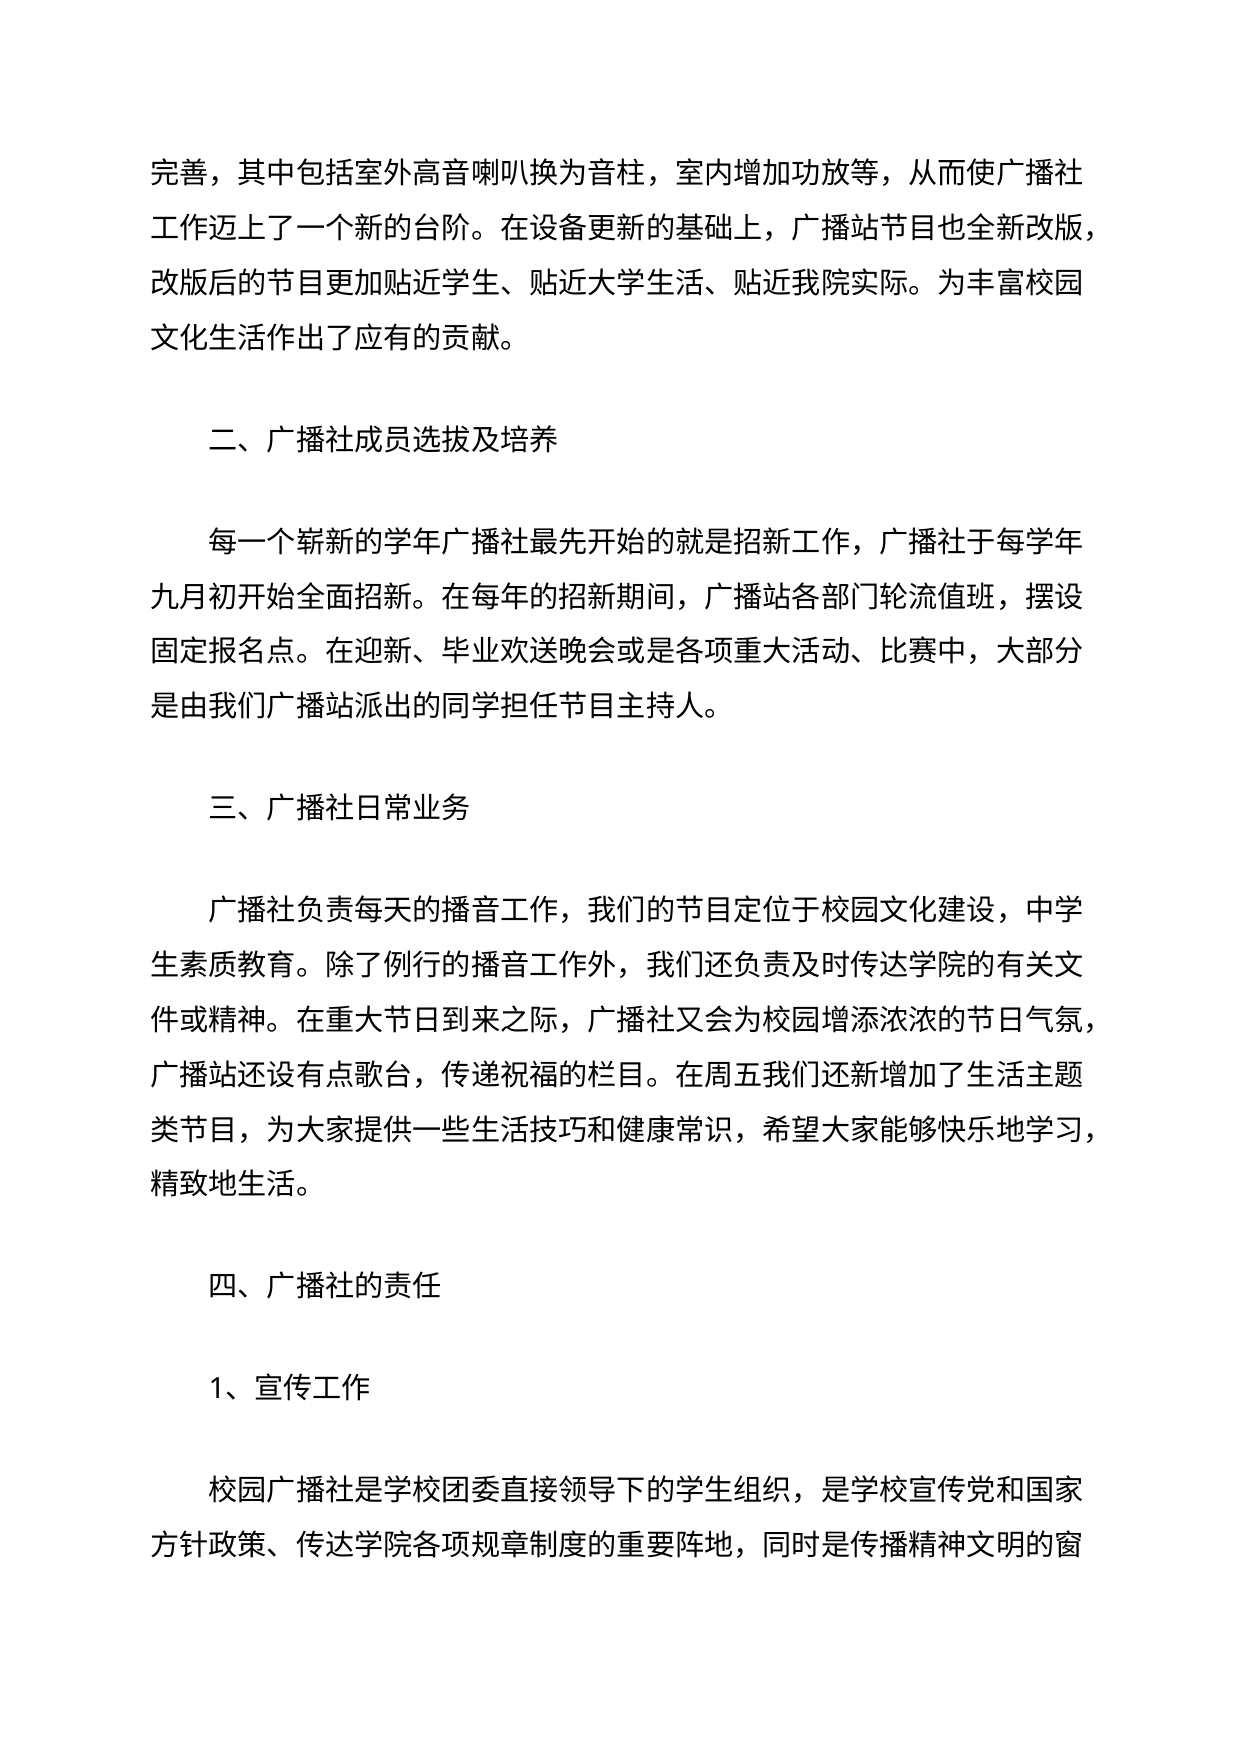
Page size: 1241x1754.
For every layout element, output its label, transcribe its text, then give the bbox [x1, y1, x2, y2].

text 三、广播社日常业务 [150, 785, 1090, 827]
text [150, 150, 1090, 357]
text 二、广播社成员选拔及培养 [150, 416, 1090, 459]
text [150, 1466, 1090, 1564]
text 四、广播社的责任 [150, 1263, 1090, 1305]
text 1、宣传工作 [150, 1364, 1090, 1407]
text 广播社负责每天的播音工作，我们的节目定位于校园文化建设，中学生素质教育。除了例行的播音工作外，我们还负责及时传达学院的有关文件或精神。在重大节日到来之际，广播社又会为校园增添浓浓的节日气氛，广播站还设有点歌台，传递祝福的栏目。在周五我们还新增加了生活主题类节目，为大家提供一些生活技巧和健康常识，希望大家能够快乐地学习，精致地生活。 [150, 886, 1090, 1203]
text 每一个崭新的学年广播社最先开始的就是招新工作，广播社于每学年九月初开始全面招新。在每年的招新期间，广播站各部门轮流值班，摆设固定报名点。在迎新、毕业欢送晚会或是各项重大活动、比赛中，大部分是由我们广播站派出的同学担任节目主持人。 [150, 518, 1090, 725]
